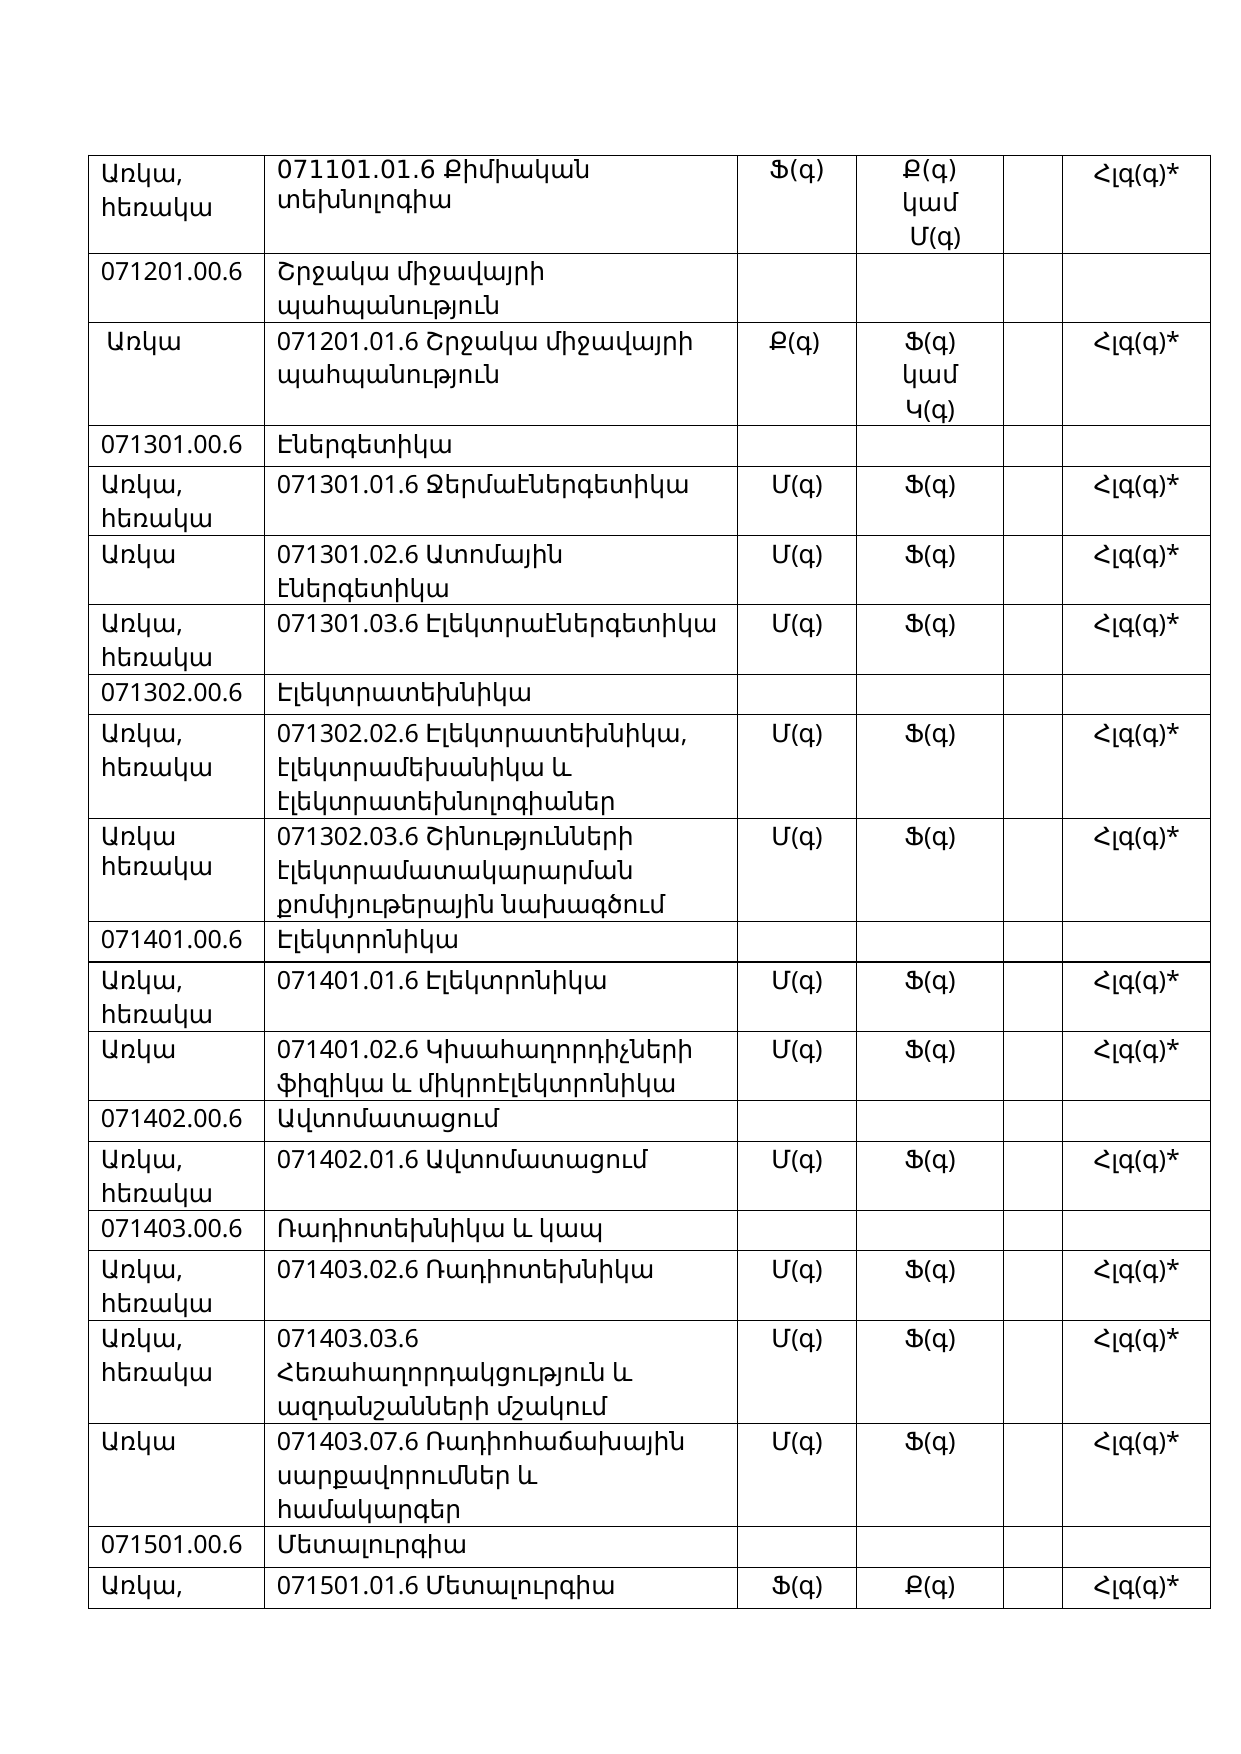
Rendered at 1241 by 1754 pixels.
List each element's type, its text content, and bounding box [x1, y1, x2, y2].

table_cell [1063, 254, 1210, 322]
table_cell Առկա [89, 536, 264, 604]
table_cell Ֆ(գ) [738, 156, 856, 253]
table_cell Ք(գ) կամ Մ(գ) [857, 156, 1003, 253]
table_cell Ֆ(գ) [857, 467, 1003, 535]
table_cell Ֆ(գ) [857, 1142, 1003, 1210]
table_cell Էլեկտրոնիկա [265, 922, 737, 961]
table_cell [1004, 254, 1062, 322]
table_cell Մ(գ) [738, 819, 856, 921]
table_cell [857, 426, 1003, 466]
table_cell Ֆ(գ) կամ Կ(գ) [857, 323, 1003, 425]
table_cell Առկա, հեռակա [89, 1321, 264, 1423]
table_cell [1004, 1101, 1062, 1141]
table_cell Հլգ(գ)* [1063, 1321, 1210, 1423]
table_cell [1063, 1101, 1210, 1141]
table_cell 071501.00.6 [89, 1527, 264, 1567]
table_cell Ֆ(գ) [857, 1032, 1003, 1100]
table_cell 071403.00.6 [89, 1211, 264, 1250]
table_cell Առկա, հեռակա [89, 963, 264, 1031]
table_cell Շրջակա միջավայրի պահպանություն [265, 254, 737, 322]
table_cell Մ(գ) [738, 1142, 856, 1210]
table_cell Ֆ(գ) [857, 1321, 1003, 1423]
table_cell Ֆ(գ) [857, 963, 1003, 1031]
table_cell [1004, 1568, 1062, 1607]
table_cell [857, 675, 1003, 714]
table_cell Հլգ(գ)* [1063, 467, 1210, 535]
table_cell Հլգ(գ)* [1063, 1251, 1210, 1319]
table_cell [1004, 1251, 1062, 1319]
table_cell Ֆ(գ) [857, 605, 1003, 673]
table_cell Ֆ(գ) [857, 536, 1003, 604]
table_cell Մ(գ) [738, 536, 856, 604]
table_cell Առկա, հեռակա [89, 156, 264, 253]
table_cell Էլեկտրատեխնիկա [265, 675, 737, 714]
table_cell 071403.03.6 Հեռահաղորդակցություն և ազդանշանների մշակում [265, 1321, 737, 1423]
table_cell 071402.00.6 [89, 1101, 264, 1141]
table_cell Հլգ(գ)* [1063, 715, 1210, 817]
table_cell 071302.03.6 Շինությունների էլեկտրամատակարարման քոմփյութերային նախագծում [265, 819, 737, 921]
table_cell Հլգ(գ)* [1063, 605, 1210, 673]
table_cell [1004, 715, 1062, 817]
table_cell Հլգ(գ)* [1063, 1142, 1210, 1210]
table_cell [1004, 1424, 1062, 1526]
table_cell Հլգ(գ)* [1063, 156, 1210, 253]
table_cell Առկա, հեռակա [89, 1251, 264, 1319]
table_cell [857, 1101, 1003, 1141]
table_cell Առկա, հեռակա [89, 605, 264, 673]
table_cell Հլգ(գ)* [1063, 1032, 1210, 1100]
table_cell Մ(գ) [738, 467, 856, 535]
table_cell Ք(գ) [738, 323, 856, 425]
table_cell [1004, 605, 1062, 673]
table_cell Առկա հեռակա [89, 819, 264, 921]
table_cell 071101.01.6 Քիմիական տեխնոլոգիա [265, 156, 737, 253]
table_cell Մ(գ) [738, 605, 856, 673]
table_cell 071201.00.6 [89, 254, 264, 322]
table_cell [1063, 922, 1210, 961]
table_cell 071401.01.6 Էլեկտրոնիկա [265, 963, 737, 1031]
table_cell 071301.02.6 Ատոմային էներգետիկա [265, 536, 737, 604]
table_cell Առկա [89, 1424, 264, 1526]
table_cell Ֆ(գ) [857, 1424, 1003, 1526]
table_cell [1004, 156, 1062, 253]
table_cell Մ(գ) [738, 1424, 856, 1526]
table_cell [738, 922, 856, 961]
table_cell Հլգ(գ)* [1063, 536, 1210, 604]
table_cell 071201.01.6 Շրջակա միջավայրի պահպանություն [265, 323, 737, 425]
table_cell 071401.00.6 [89, 922, 264, 961]
table_cell Հլգ(գ)* [1063, 1424, 1210, 1526]
table_cell Հլգ(գ)* [1063, 1568, 1210, 1607]
table_cell Ավտոմատացում [265, 1101, 737, 1141]
table_cell [1004, 323, 1062, 425]
table_cell Ք(գ) կամ Մ(գ) [857, 1568, 1003, 1607]
table_cell 071302.02.6 Էլեկտրատեխնիկա, էլեկտրամեխանիկա և էլեկտրատեխնոլոգիաներ [265, 715, 737, 817]
table_cell [738, 675, 856, 714]
table_cell 071401.02.6 Կիսահաղորդիչների ֆիզիկա և միկրոէլեկտրոնիկա [265, 1032, 737, 1100]
table_cell [1063, 1527, 1210, 1567]
table_cell Մ(գ) [738, 1032, 856, 1100]
table_cell [1004, 675, 1062, 714]
table_cell Մ(գ) [738, 1321, 856, 1423]
table_cell [857, 1527, 1003, 1567]
table_cell Մ(գ) [738, 963, 856, 1031]
table_cell Մ(գ) [738, 1251, 856, 1319]
table_cell Հլգ(գ)* [1063, 819, 1210, 921]
table_cell Առկա [89, 1032, 264, 1100]
table_cell [857, 1211, 1003, 1250]
table_cell 071402.01.6 Ավտոմատացում [265, 1142, 737, 1210]
table_cell 071301.00.6 [89, 426, 264, 466]
table_cell Առկա [89, 323, 264, 425]
table_cell Հլգ(գ)* [1063, 963, 1210, 1031]
table_cell Ֆ(գ) [857, 715, 1003, 817]
table_cell [1004, 536, 1062, 604]
table_cell Առկա, հեռակա [89, 1568, 264, 1607]
table_cell Ֆ(գ) [738, 1568, 856, 1607]
table_cell [1004, 963, 1062, 1031]
table_cell [1004, 922, 1062, 961]
table_cell [738, 1101, 856, 1141]
table_cell Հլգ(գ)* [1063, 323, 1210, 425]
table_cell [1063, 426, 1210, 466]
table_cell [738, 426, 856, 466]
table_cell 071301.01.6 Ջերմաէներգետիկա [265, 467, 737, 535]
table_cell Առկա, հեռակա [89, 715, 264, 817]
table_cell [1004, 1211, 1062, 1250]
table_cell Առկա, հեռակա [89, 467, 264, 535]
table_cell [1004, 467, 1062, 535]
table_cell 071301.03.6 Էլեկտրաէներգետիկա [265, 605, 737, 673]
table_cell [1004, 1142, 1062, 1210]
table_cell 071403.02.6 Ռադիոտեխնիկա [265, 1251, 737, 1319]
table_cell [1004, 426, 1062, 466]
table_cell 071302.00.6 [89, 675, 264, 714]
table_cell [738, 254, 856, 322]
table_cell [738, 1527, 856, 1567]
table_cell [738, 1211, 856, 1250]
table_cell Մ(գ) [738, 715, 856, 817]
table_cell 071403.07.6 Ռադիոհաճախային սարքավորումներ և համակարգեր [265, 1424, 737, 1526]
table_cell Ֆ(գ) [857, 819, 1003, 921]
table_cell Առկա, հեռակա [89, 1142, 264, 1210]
table_cell Էներգետիկա [265, 426, 737, 466]
table_cell [1004, 1032, 1062, 1100]
table_cell [1004, 1527, 1062, 1567]
table_cell [1004, 819, 1062, 921]
table_cell Ֆ(գ) [857, 1251, 1003, 1319]
table_cell Մետալուրգիա [265, 1527, 737, 1567]
table_cell [1063, 675, 1210, 714]
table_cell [265, 1568, 737, 1607]
table_cell [857, 922, 1003, 961]
table_cell [857, 254, 1003, 322]
table_cell [1004, 1321, 1062, 1423]
table_cell [1063, 1211, 1210, 1250]
table_cell Ռադիոտեխնիկա և կապ [265, 1211, 737, 1250]
